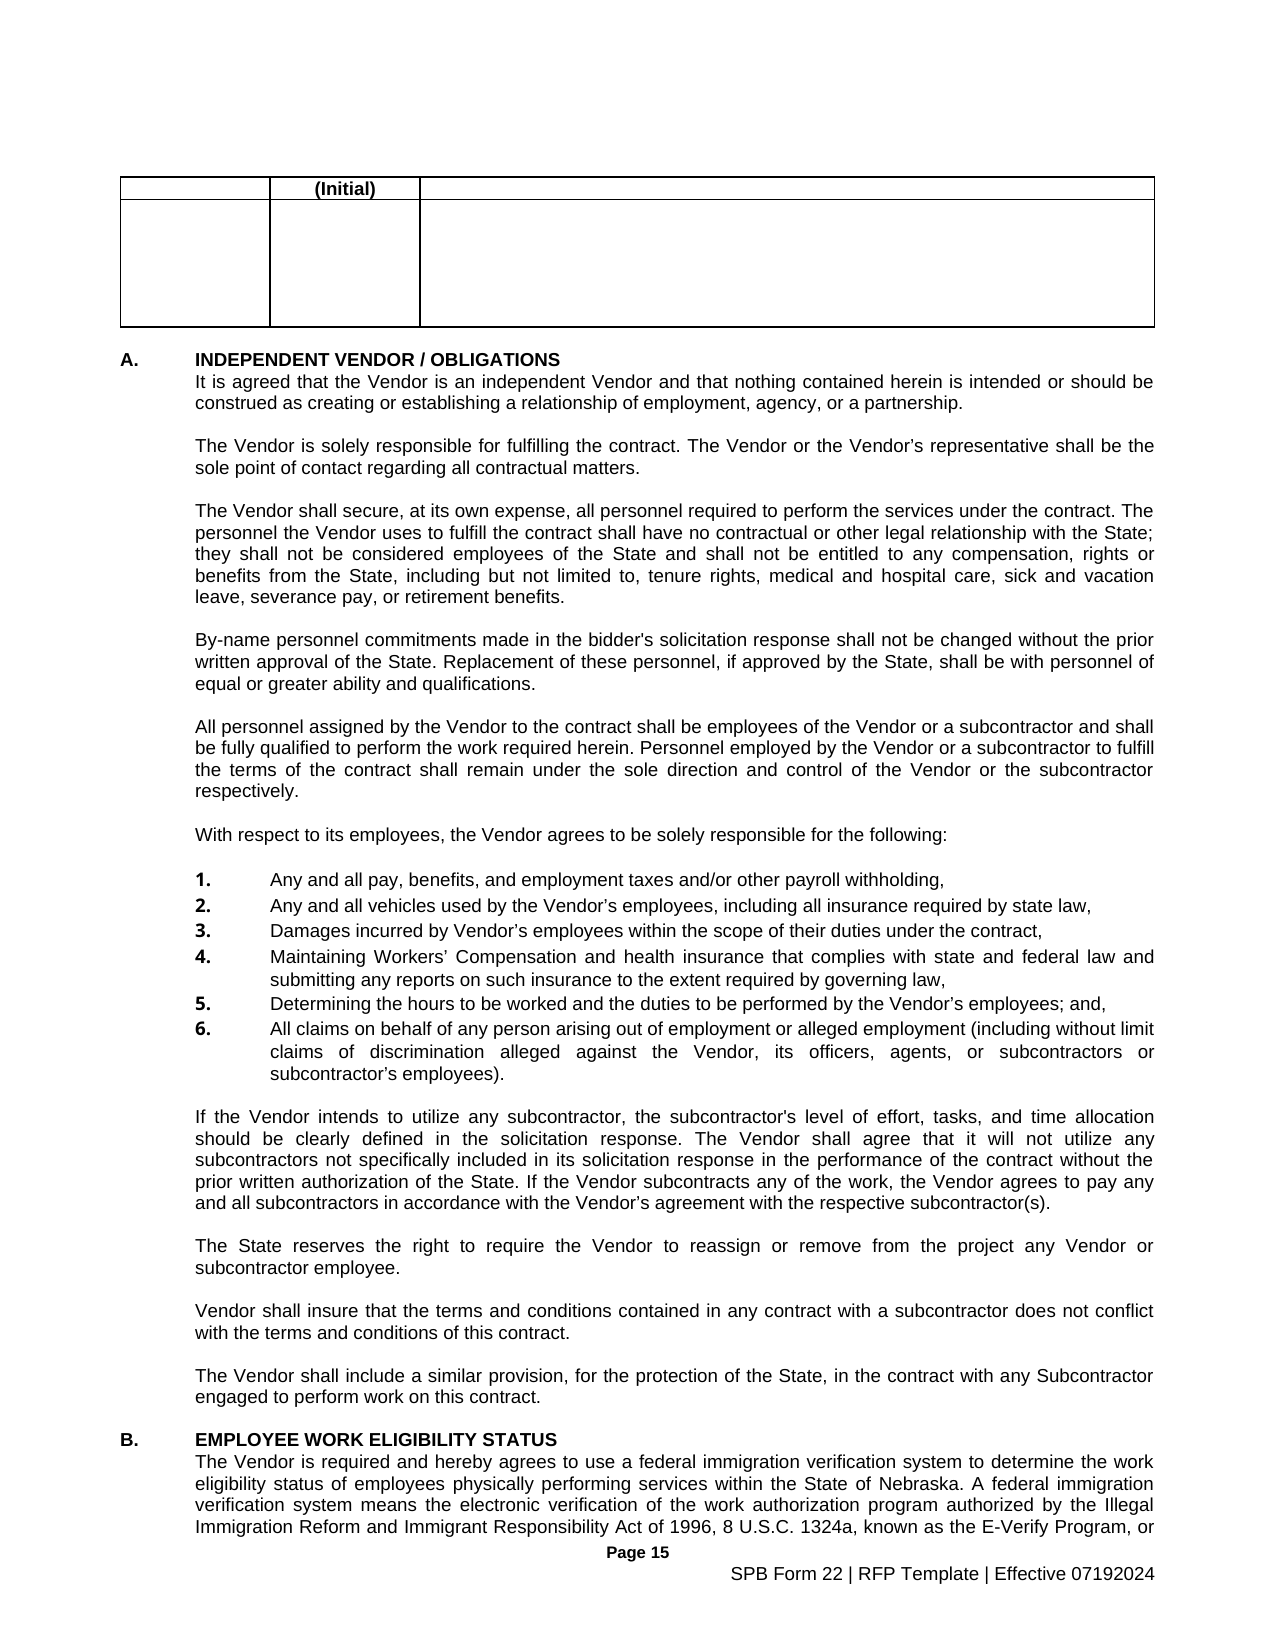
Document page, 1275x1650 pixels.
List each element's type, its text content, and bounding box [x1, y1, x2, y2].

text All claims on behalf of any person arising out of employment or alleged employment (including without limit claims of discrimination alleged against the Vendor, its officers, agents, or subcontractors or subcontractor’s employees). [195, 1016, 1155, 1084]
text The Vendor is solely responsible for fulfilling the contract. The Vendor or the Vendor’s representative shall be the sole point of contact regarding all contractual matters. [195, 435, 1155, 478]
text The Vendor shall secure, at its own expense, all personnel required to perform the services under the contract. The personnel the Vendor uses to fulfill the contract shall have no contractual or other legal relationship with the State; they shall not be considered employees of the State and shall not be entitled to any compensation, rights or benefits from the State, including but not limited to, tenure rights, medical and hospital care, sick and vacation leave, severance pay, or retirement benefits. [195, 500, 1155, 608]
text Any and all vehicles used by the Vendor’s employees, including all insurance required by state law, [195, 892, 1155, 917]
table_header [421, 178, 1154, 199]
text The State reserves the right to require the Vendor to reassign or remove from the project any Vendor or subcontractor employee. [195, 1235, 1155, 1278]
text Determining the hours to be worked and the duties to be performed by the Vendor’s employees; and, [195, 990, 1155, 1016]
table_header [121, 178, 269, 199]
text If the Vendor intends to utilize any subcontractor, the subcontractor's level of effort, tasks, and time allocation should be clearly defined in the solicitation response. The Vendor shall agree that it will not utilize any subcontractors not specifically included in its solicitation response in the performance of the contract without the prior written authorization of the State. If the Vendor subcontracts any of the work, the Vendor agrees to pay any and all subcontractors in accordance with the Vendor’s agreement with the respective subcontractor(s). [195, 1106, 1155, 1214]
table_cell [271, 200, 419, 326]
list INDEPENDENT VENDOR / OBLIGATIONS [120, 349, 1155, 371]
text Any and all pay, benefits, and employment taxes and/or other payroll withholding, [195, 866, 1155, 892]
text With respect to its employees, the Vendor agrees to be solely responsible for the following: [195, 823, 1155, 845]
text Maintaining Workers’ Compensation and health insurance that complies with state and federal law and submitting any reports on such insurance to the extent required by governing law, [195, 943, 1155, 990]
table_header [271, 178, 419, 199]
text All personnel assigned by the Vendor to the contract shall be employees of the Vendor or a subcontractor and shall be fully qualified to perform the work required herein. Personnel employed by the Vendor or a subcontractor to fulfill the terms of the contract shall remain under the sole direction and control of the Vendor or the subcontractor respectively. [195, 716, 1155, 802]
table_cell [421, 200, 1154, 326]
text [195, 1451, 1155, 1537]
text The Vendor shall include a similar provision, for the protection of the State, in the contract with any Subcontractor engaged to perform work on this contract. [195, 1364, 1155, 1408]
list EMPLOYEE WORK ELIGIBILITY STATUS [120, 1429, 1155, 1451]
text Vendor shall insure that the terms and conditions contained in any contract with a subcontractor does not conflict with the terms and conditions of this contract. [195, 1300, 1155, 1343]
text Damages incurred by Vendor’s employees within the scope of their duties under the contract, [195, 917, 1155, 943]
text It is agreed that the Vendor is an independent Vendor and that nothing contained herein is intended or should be construed as creating or establishing a relationship of employment, agency, or a partnership. [195, 371, 1155, 414]
text By-name personnel commitments made in the bidder's solicitation response shall not be changed without the prior written approval of the State. Replacement of these personnel, if approved by the State, shall be with personnel of equal or greater ability and qualifications. [195, 629, 1155, 694]
table_cell [121, 200, 269, 326]
